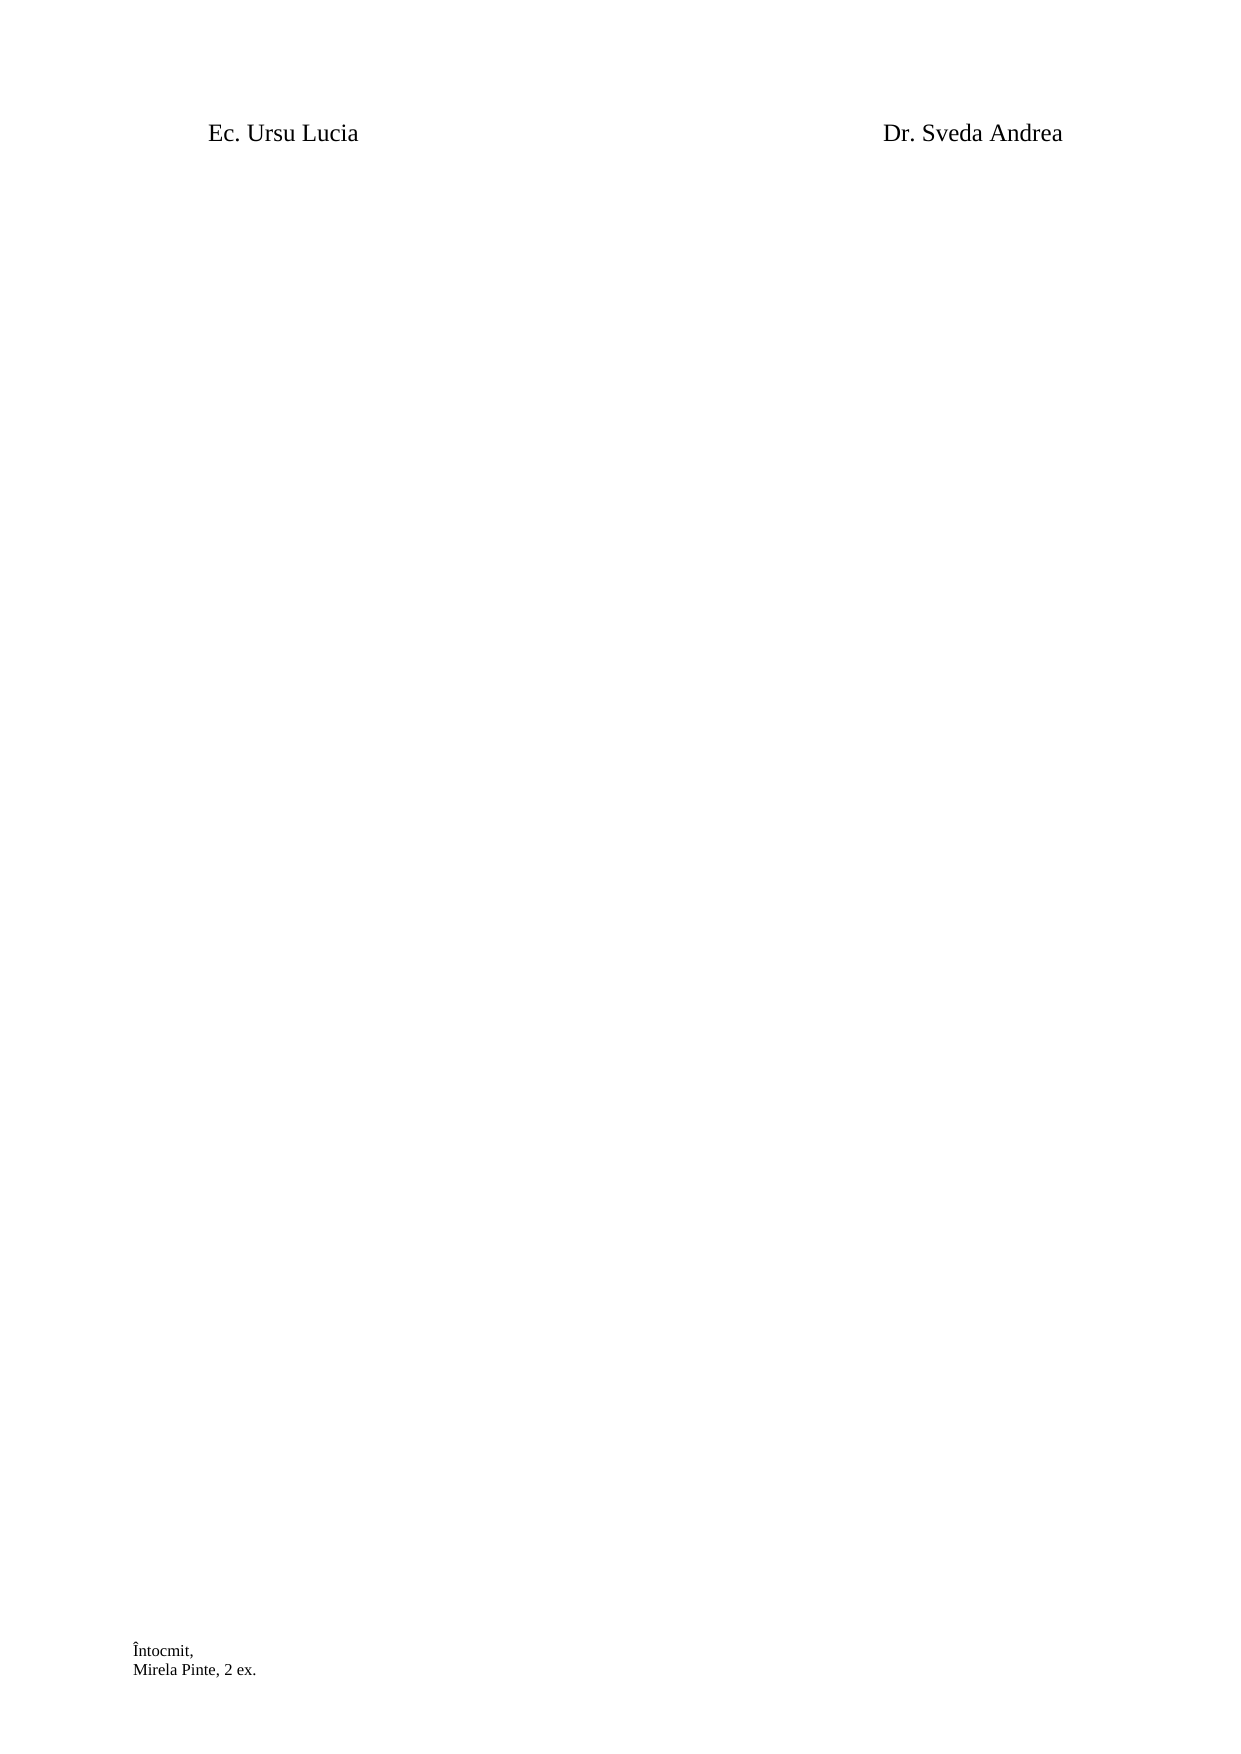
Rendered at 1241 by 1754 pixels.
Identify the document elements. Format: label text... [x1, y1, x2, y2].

text Ec. Ursu Lucia Dr. Sveda Andrea [133, 118, 1132, 147]
